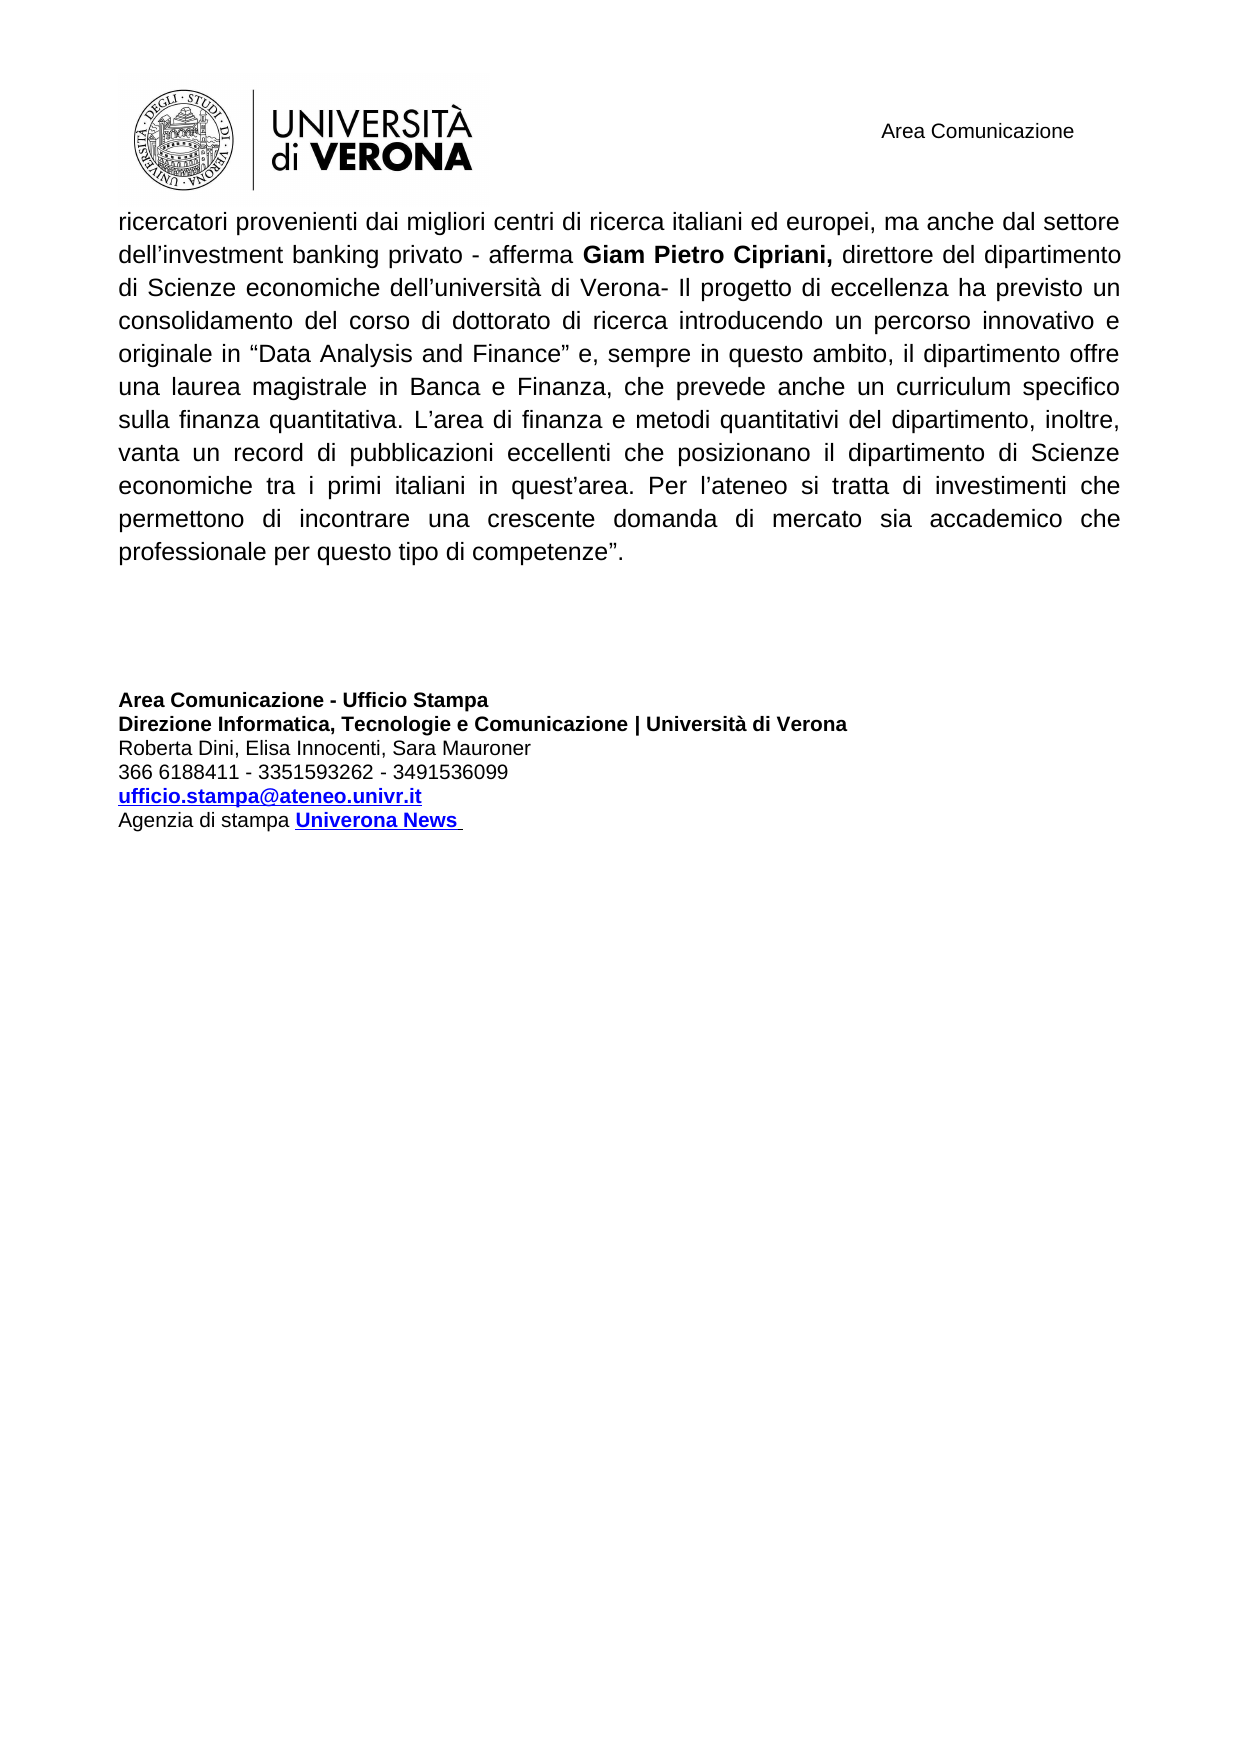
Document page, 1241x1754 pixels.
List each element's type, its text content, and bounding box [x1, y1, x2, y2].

text Direzione Informatica, Tecnologie e Comunicazione | Università di Verona [628, 712, 1122, 736]
text Roberta Dini, Elisa Innocenti, Sara Mauroner [118, 736, 1122, 760]
text 366 6188411 - 3351593262 - 3491536099 [118, 760, 1122, 784]
text Agenzia di stampa Univerona News [118, 808, 1122, 832]
picture [118, 73, 490, 207]
text ufficio.stampa@ateneo.univr.it [118, 784, 1122, 808]
text Area Comunicazione - Ufficio Stampa [118, 688, 1122, 712]
